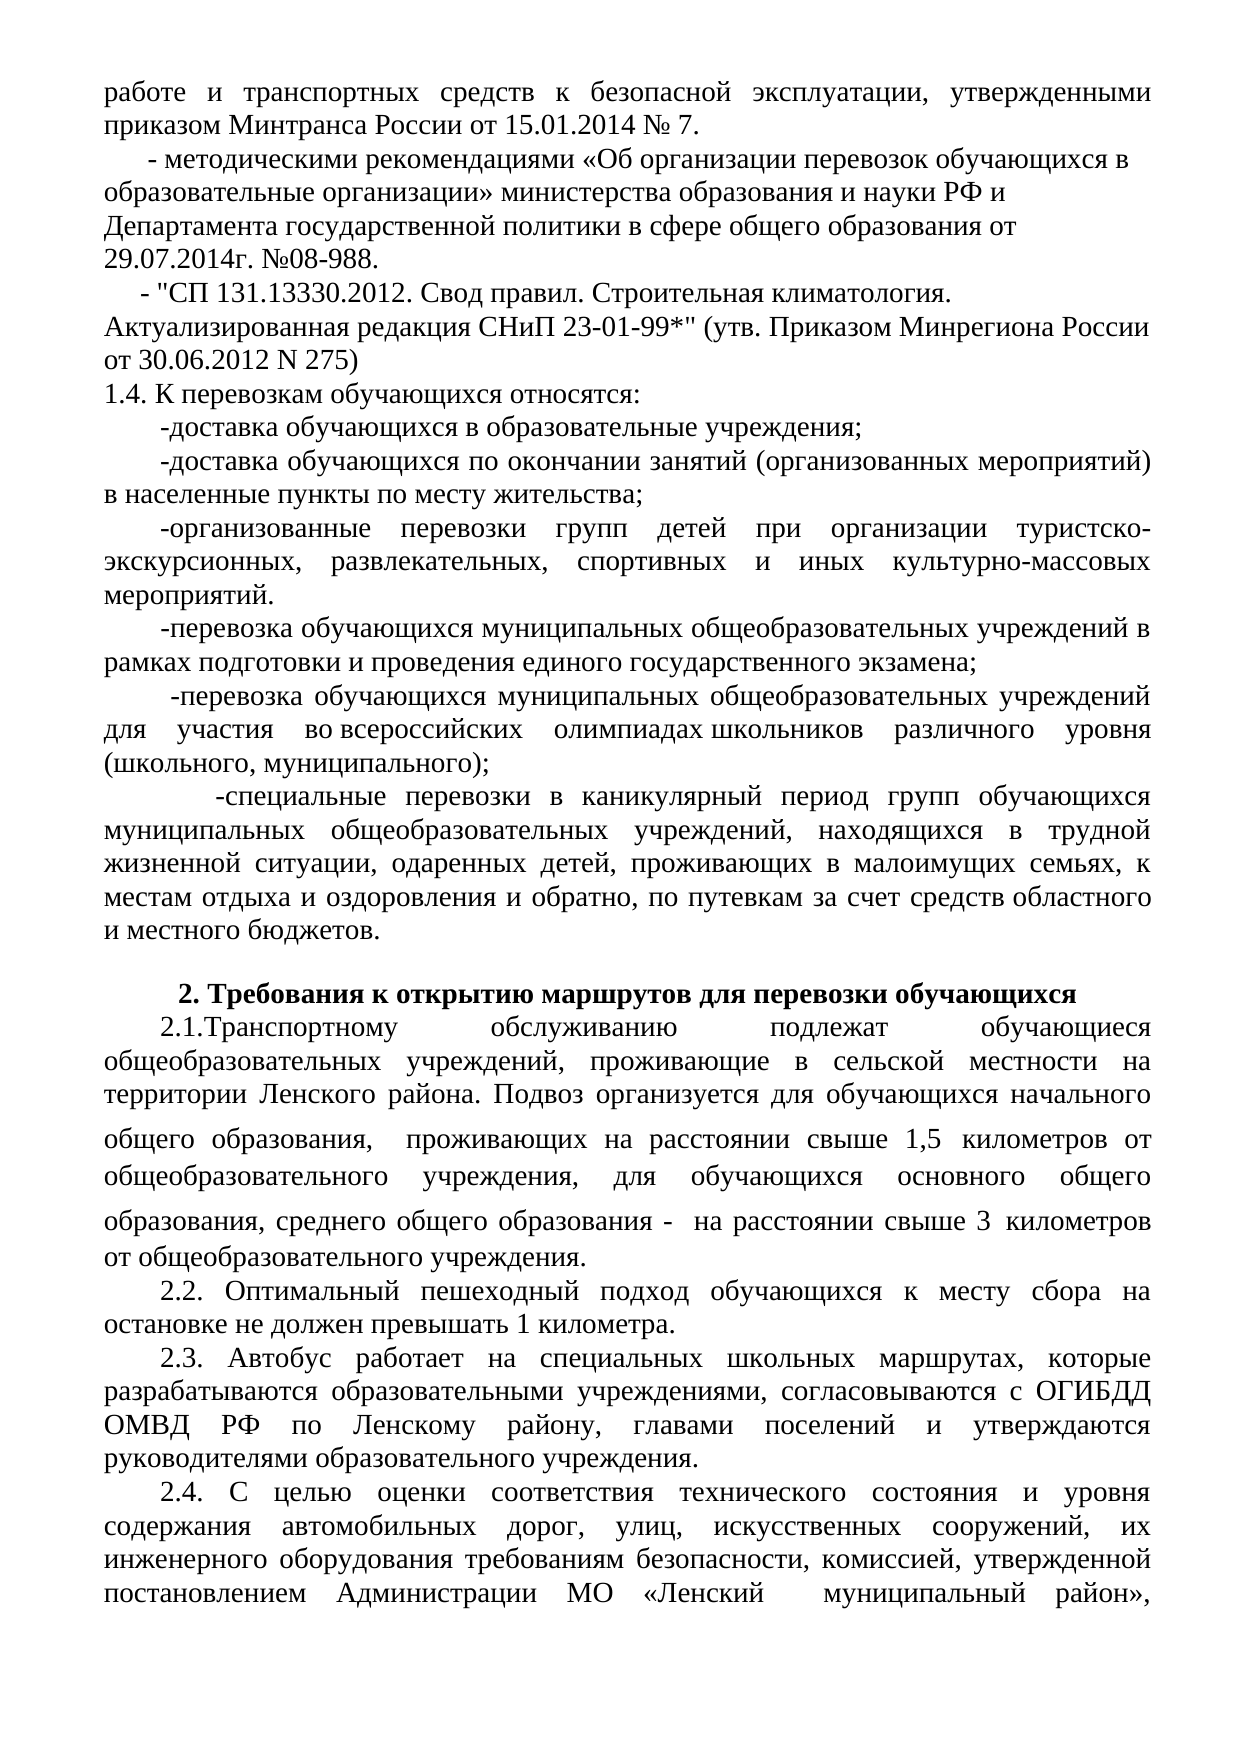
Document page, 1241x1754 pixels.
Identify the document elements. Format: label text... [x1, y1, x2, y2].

text -специальные перевозки в каникулярный период групп обучающихся муниципальных общеобразовательных учреждений, находящихся в трудной жизненной ситуации, одаренных детей, проживающих в малоимущих семьях, к местам отдыха и оздоровления и обратно, по путевкам за счет средств областного и местного бюджетов. [103, 778, 1152, 946]
text 2.2. Оптимальный пешеходный подход обучающихся к месту сбора на остановке не должен превышать 1 километра. [103, 1273, 1152, 1340]
text -перевозка обучающихся муниципальных общеобразовательных учреждений для участия во всероссийских олимпиадах школьников различного уровня (школьного, муниципального); [103, 678, 1152, 778]
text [103, 1474, 1152, 1608]
text - "СП 131.13330.2012. Свод правил. Строительная климатология. Актуализированная редакция СНиП 23-01-99*" (утв. Приказом Минрегиона России от 30.06.2012 N 275) [103, 275, 1152, 376]
text 2. Требования к открытию маршрутов для перевозки обучающихся [103, 976, 1152, 1009]
text 1.4. К перевозкам обучающихся относятся: [103, 376, 1152, 409]
text 2.1.Транспортному обслуживанию подлежат обучающиеся общеобразовательных учреждений, проживающие в сельской местности на территории Ленского района. Подвоз организуется для обучающихся начального общего образования, проживающих на расстоянии свыше 1,5 километров от общеобразовательного учреждения, для обучающихся основного общего образования, среднего общего образования - на расстоянии свыше 3 километров от общеобразовательного учреждения. [103, 1009, 1152, 1273]
text - методическими рекомендациями «Об организации перевозок обучающихся в образовательные организации» министерства образования и науки РФ и Департамента государственной политики в сфере общего образования от 29.07.2014г. №08-988. [103, 141, 1152, 275]
text -доставка обучающихся по окончании занятий (организованных мероприятий) в населенные пункты по месту жительства; [103, 443, 1152, 510]
text 2.3. Автобус работает на специальных школьных маршрутах, которые разрабатываются образовательными учреждениями, согласовываются с ОГИБДД ОМВД РФ по Ленскому району, главами поселений и утверждаются руководителями образовательного учреждения. [103, 1340, 1152, 1474]
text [103, 74, 1152, 141]
text -организованные перевозки групп детей при организации туристско-экскурсионных, развлекательных, спортивных и иных культурно-массовых мероприятий. [103, 510, 1152, 611]
text -перевозка обучающихся муниципальных общеобразовательных учреждений в рамках подготовки и проведения единого государственного экзамена; [103, 611, 1152, 678]
text -доставка обучающихся в образовательные учреждения; [103, 409, 1152, 443]
